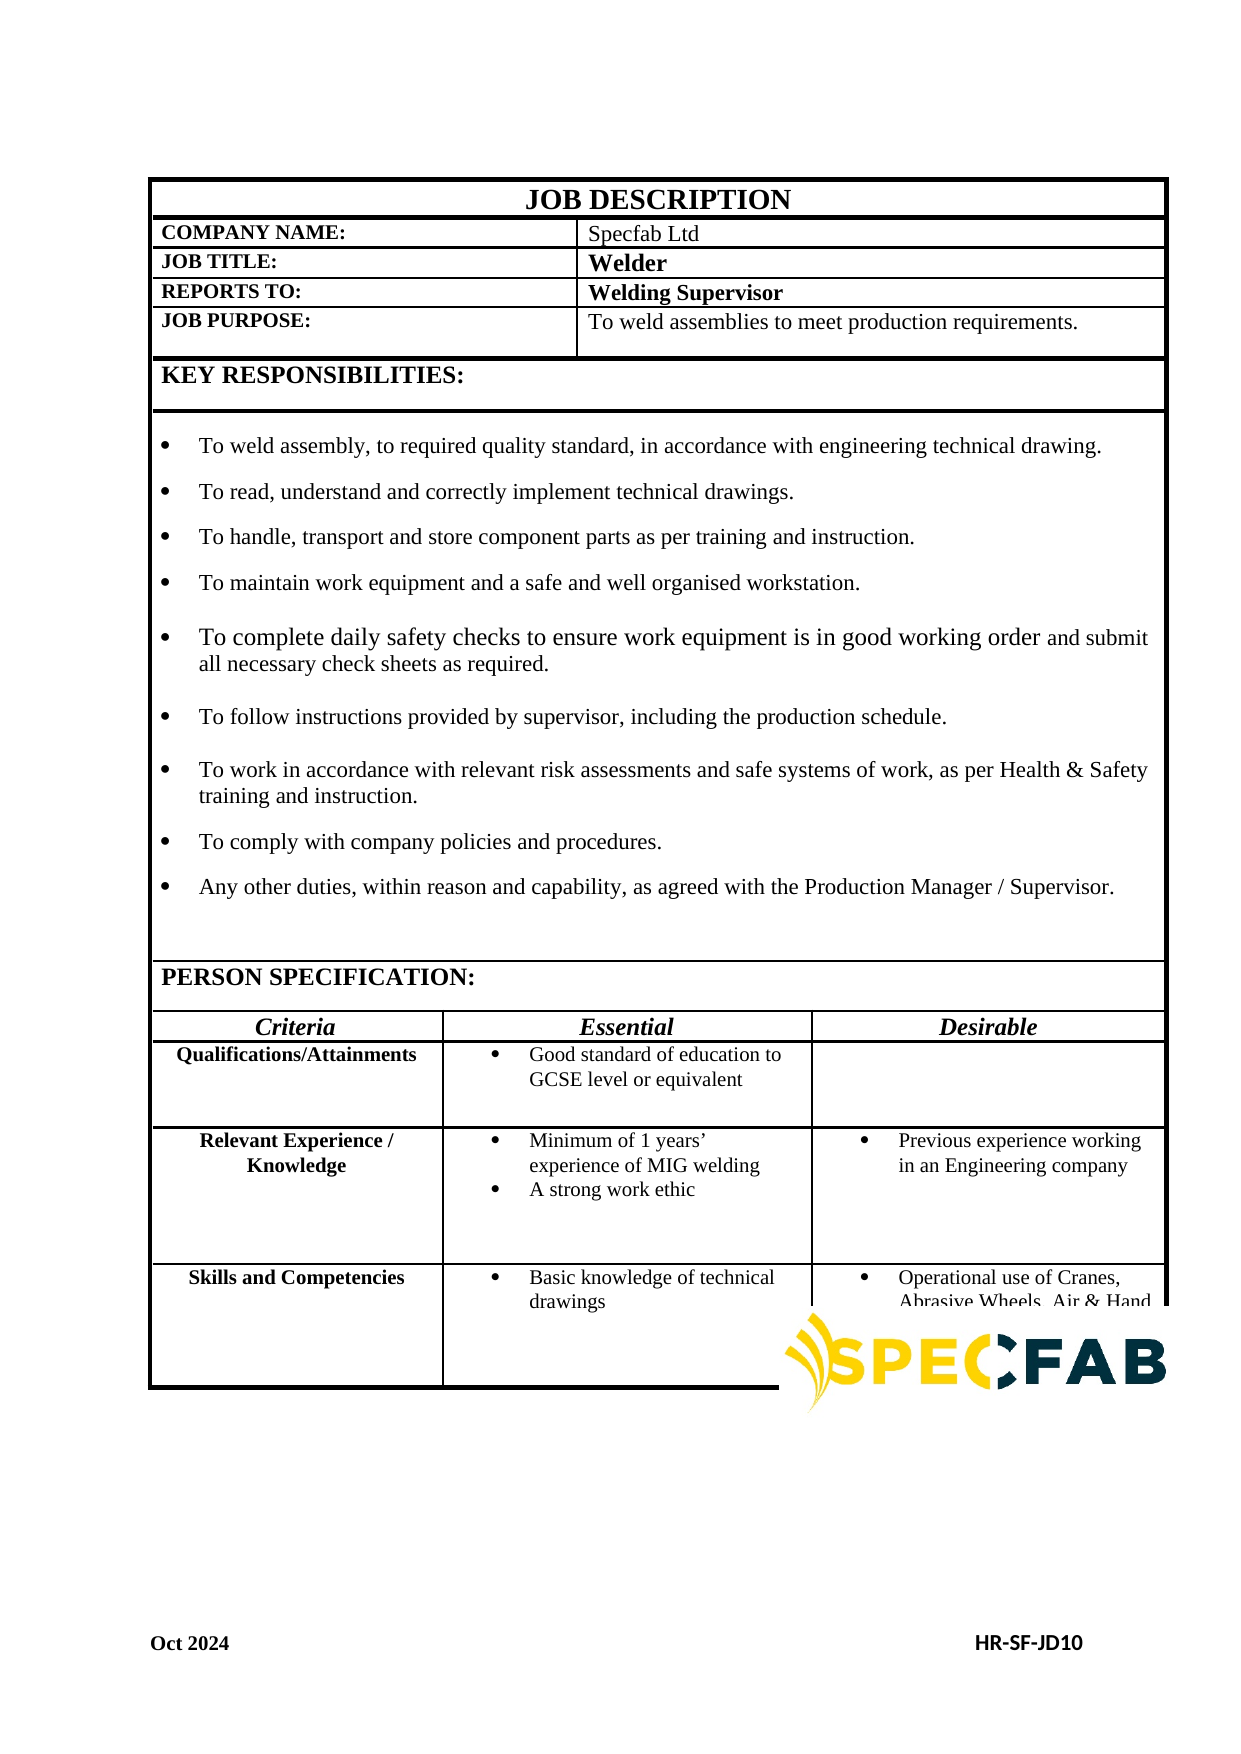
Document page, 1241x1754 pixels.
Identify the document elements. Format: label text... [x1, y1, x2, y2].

table_cell Welding Supervisor [578, 279, 1164, 306]
table_cell Operational use of Cranes, Abrasive Wheels, Air & Hand Tools [813, 1265, 1164, 1306]
table_cell COMPANY NAME: [152, 216, 576, 246]
table_cell Good standard of education to GCSE level or equivalent [444, 1043, 811, 1126]
table_cell JOB PURPOSE: [152, 307, 576, 356]
table_cell KEY RESPONSIBILITIES: [152, 357, 1164, 408]
table_cell Previous experience working in an Engineering company [813, 1129, 1164, 1263]
table_cell Qualifications/Attainments [152, 1041, 442, 1126]
table_cell To weld assembly, to required quality standard, in accordance with engineering technical drawing. To read, understand and correctly implement technical drawings. To handle, transport and store component parts as per training and instruction. To maintain work equipment and a safe and well organised workstation. To complete daily safety checks to ensure work equipment is in good working order and submit all necessary check sheets as required. To follow instructions provided by supervisor, including the production schedule. To work in accordance with relevant risk assessments and safe systems of work, as per Health & Safety training and instruction. To comply with company policies and procedures. Any other duties, within reason and capability, as agreed with the Production Manager / Supervisor. [152, 410, 1164, 959]
table_cell Skills and Competencies [152, 1264, 442, 1385]
table_cell JOB TITLE: [152, 247, 576, 277]
table_cell REPORTS TO: [152, 278, 576, 306]
table_cell Minimum of 1 years’ experience of MIG welding A strong work ethic [444, 1129, 811, 1263]
table_cell Criteria [152, 1011, 442, 1040]
table_header JOB DESCRIPTION [152, 182, 1164, 215]
table_cell Essential [444, 1012, 811, 1040]
table_cell Basic knowledge of technical drawings [444, 1265, 811, 1385]
table_cell Specfab Ltd [578, 220, 1164, 246]
table_cell To weld assemblies to meet production requirements. [578, 308, 1164, 356]
table_cell PERSON SPECIFICATION: [152, 961, 1164, 1009]
table_cell Desirable [813, 1012, 1164, 1040]
picture [779, 1306, 1171, 1418]
table_cell Welder [578, 249, 1164, 277]
table_cell Relevant Experience / Knowledge [152, 1127, 442, 1263]
table_cell [813, 1043, 1164, 1126]
